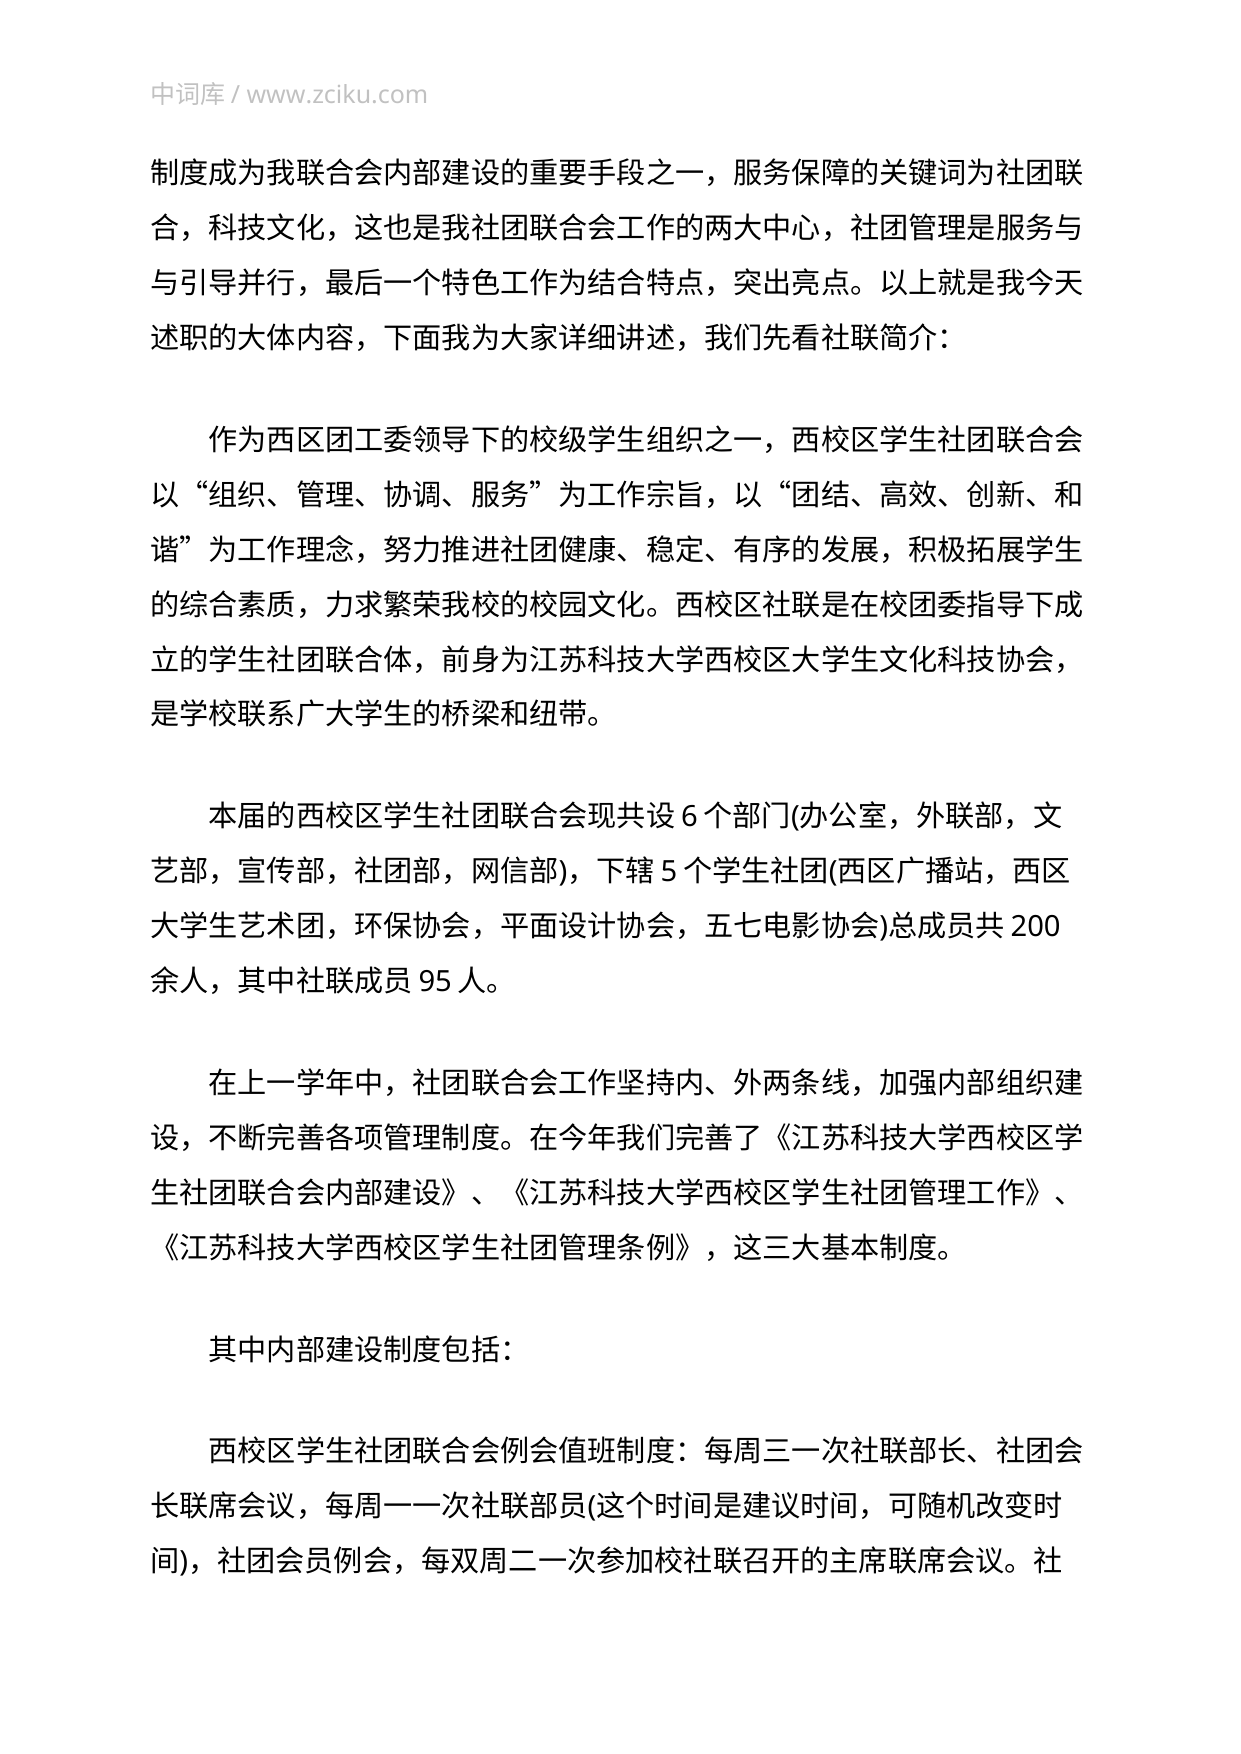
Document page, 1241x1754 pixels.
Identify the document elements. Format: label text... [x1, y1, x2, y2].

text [150, 1428, 1090, 1580]
text 作为西区团工委领导下的校级学生组织之一，西校区学生社团联合会以“组织、管理、协调、服务”为工作宗旨，以“团结、高效、创新、和谐”为工作理念，努力推进社团健康、稳定、有序的发展，积极拓展学生的综合素质，力求繁荣我校的校园文化。西校区社联是在校团委指导下成立的学生社团联合体，前身为江苏科技大学西校区大学生文化科技协会，是学校联系广大学生的桥梁和纽带。 [150, 416, 1090, 733]
text 本届的西校区学生社团联合会现共设6个部门(办公室，外联部，文艺部，宣传部，社团部，网信部)，下辖5个学生社团(西区广播站，西区大学生艺术团，环保协会，平面设计协会，五七电影协会)总成员共200余人，其中社联成员95人。 [150, 793, 1090, 1000]
text 在上一学年中，社团联合会工作坚持内、外两条线，加强内部组织建设，不断完善各项管理制度。在今年我们完善了《江苏科技大学西校区学生社团联合会内部建设》、《江苏科技大学西校区学生社团管理工作》、《江苏科技大学西校区学生社团管理条例》，这三大基本制度。 [150, 1060, 1090, 1267]
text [150, 150, 1090, 357]
text 其中内部建设制度包括： [150, 1326, 1090, 1368]
